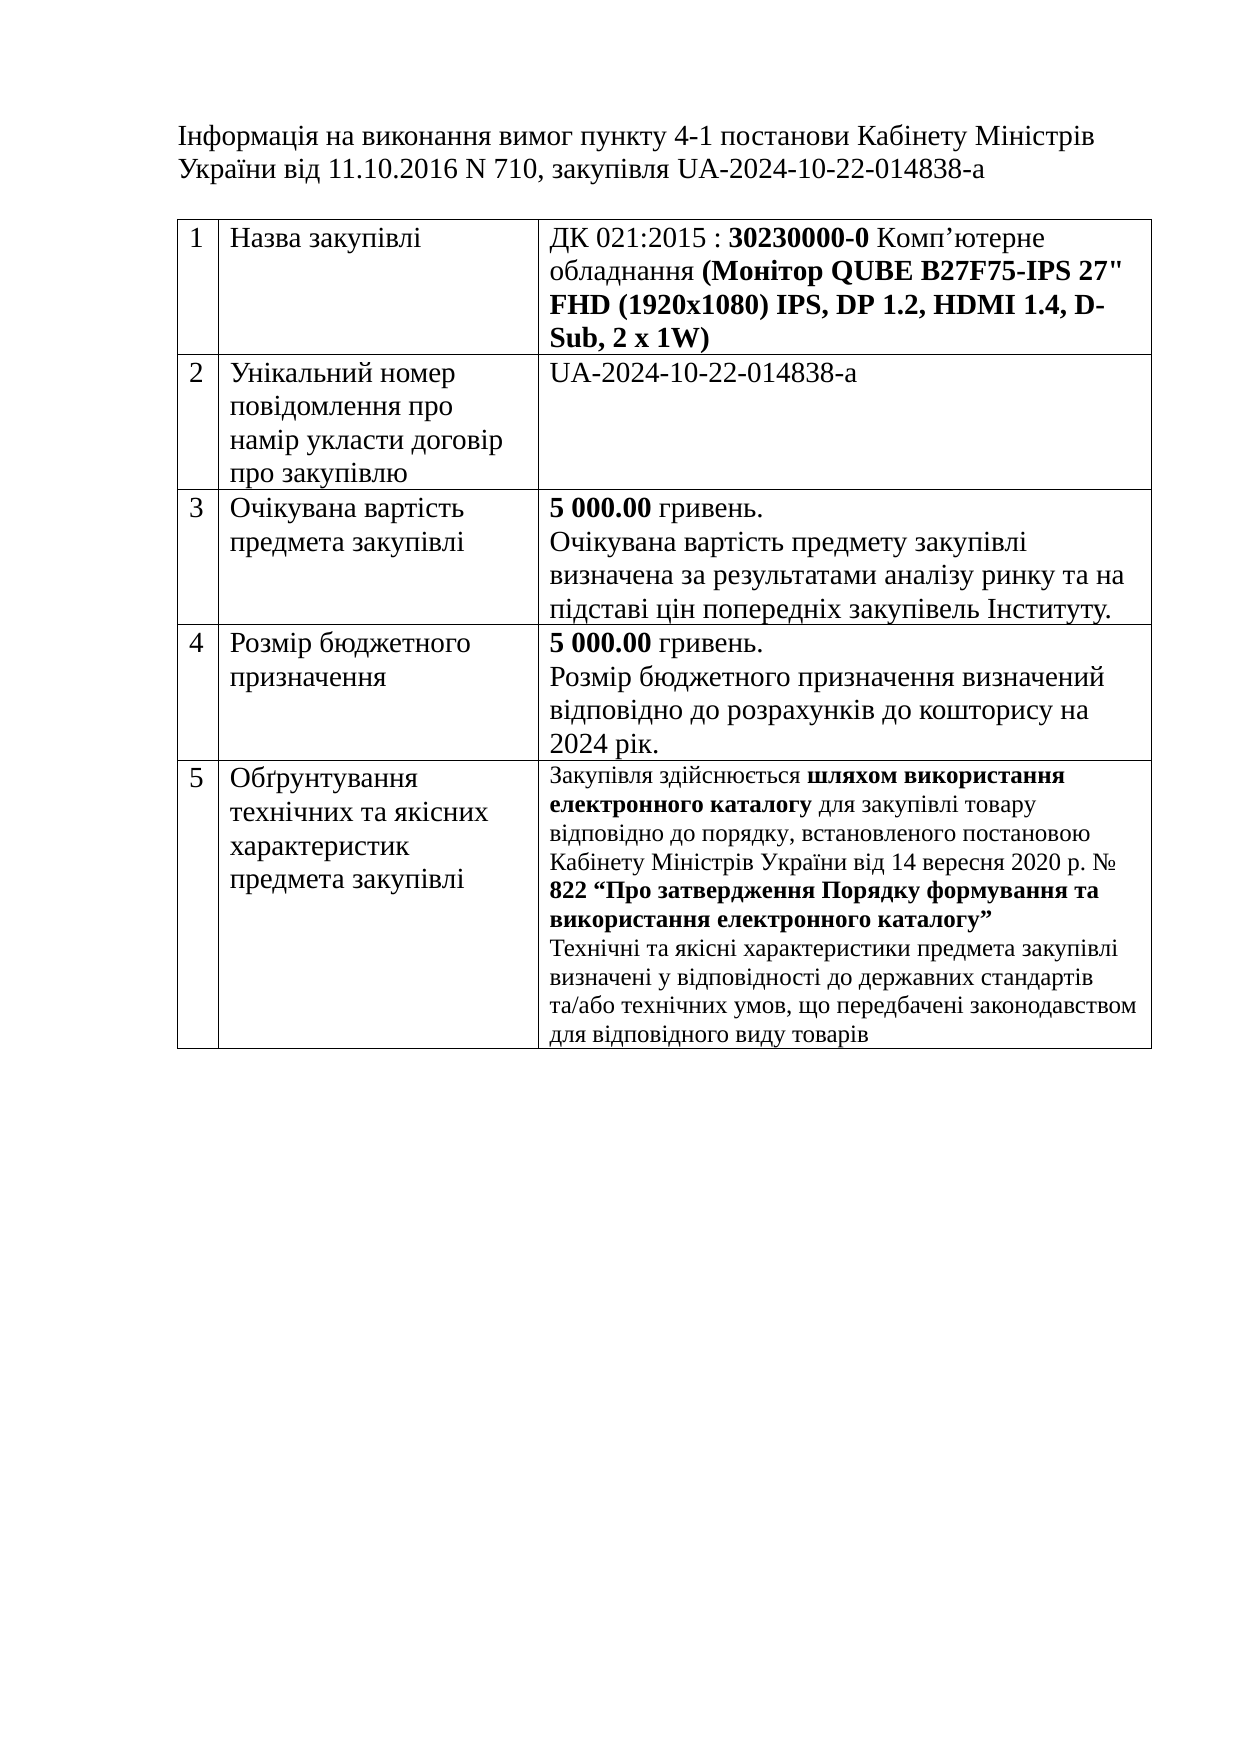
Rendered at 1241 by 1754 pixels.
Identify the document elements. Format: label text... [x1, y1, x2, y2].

table_cell Обґрунтування технічних та якісних характеристик предмета закупівлі [219, 761, 538, 1048]
table_cell Очікувана вартість предмета закупівлі [219, 490, 538, 624]
table_cell 5 000.00 гривень. Розмір бюджетного призначення визначений відповідно до розрахунків до кошторису на 2024 рік. [539, 625, 1151, 759]
table_cell 5 [178, 761, 218, 1048]
table_cell Розмір бюджетного призначення [219, 625, 538, 759]
table_cell 4 [178, 625, 218, 759]
table_cell UA-2024-10-22-014838-a [539, 355, 1151, 489]
table_header 1 [178, 220, 218, 354]
table_cell 5 000.00 гривень. Очікувана вартість предмету закупівлі визначена за результатами аналізу ринку та на підставі цін попередніх закупівель Інституту. [539, 490, 1151, 624]
table_cell 2 [178, 355, 218, 489]
text Інформація на виконання вимог пункту 4-1 постанови Кабінету Міністрів України від 11.10.2016 N 710, закупівля UA-2024-10-22-014838-a [177, 118, 1152, 185]
table_cell 3 [178, 490, 218, 624]
table_header Назва закупівлі [219, 220, 538, 354]
table_header ДК 021:2015 : 30230000-0 Комп’ютерне обладнання (Монітор QUBE B27F75-IPS 27" FHD (1920x1080) IPS, DP 1.2, HDMI 1.4, D-Sub, 2 x 1W) [539, 220, 1151, 354]
table_cell Закупівля здійснюється шляхом використання електронного каталогу для закупівлі товару відповідно до порядку, встановленого постановою Кабінету Міністрів України від 14 вересня 2020 р. № 822 “Про затвердження Порядку формування та використання електронного каталогу” Технічні та якісні характеристики предмета закупівлі визначені у відповідності до державних стандартів та/або технічних умов, що передбачені законодавством для відповідного виду товарів [539, 761, 1151, 1048]
table_cell Унікальний номер повідомлення про намір укласти договір про закупівлю [219, 355, 538, 489]
